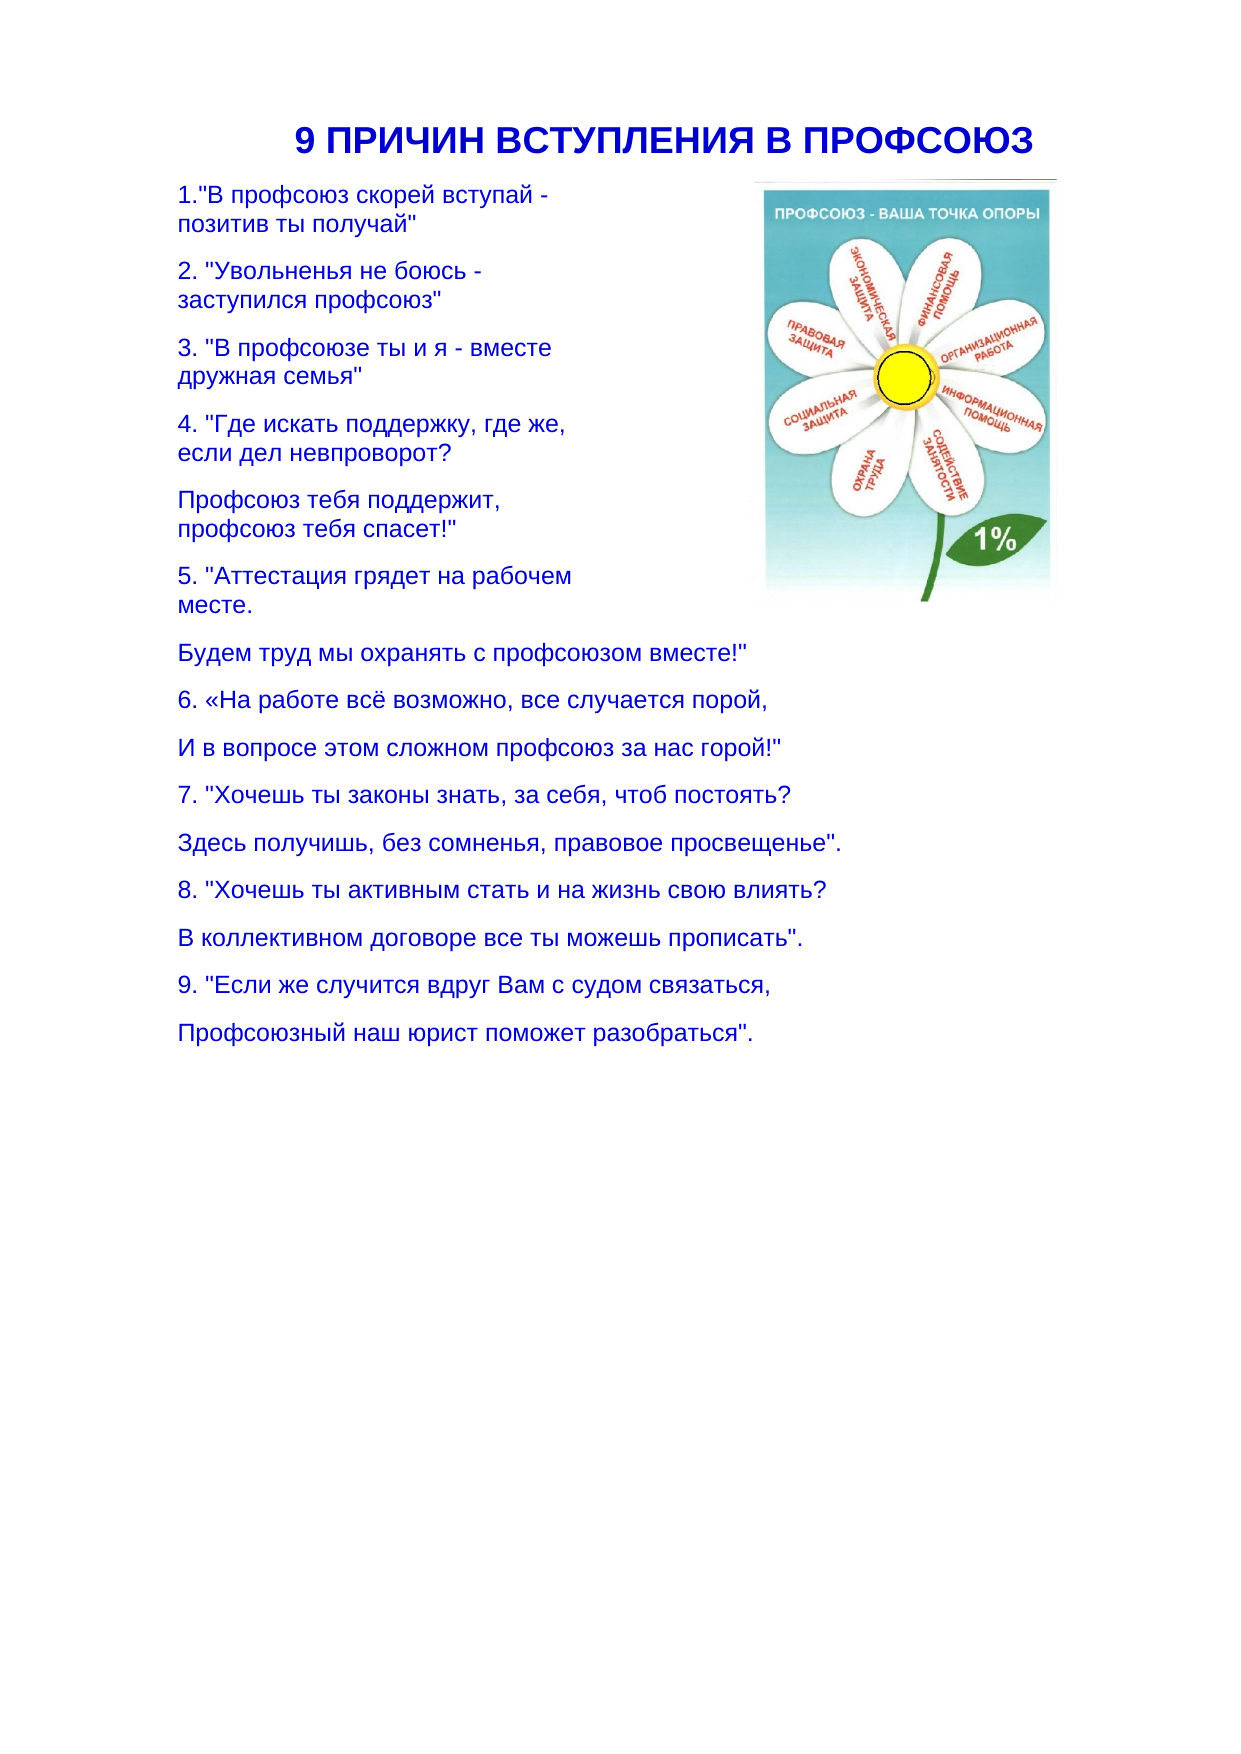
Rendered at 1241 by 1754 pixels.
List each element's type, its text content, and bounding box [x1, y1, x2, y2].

text 9 ПРИЧИН ВСТУПЛЕНИЯ В ПРОФСОЮЗ [177, 118, 1152, 161]
text 7. "Хочешь ты законы знать, за себя, чтоб постоять? [177, 780, 1152, 809]
text 8. "Хочешь ты активным стать и на жизнь свою влиять? [177, 875, 1152, 904]
text 6. «На работе всё возможно, все случается порой, [177, 685, 1152, 714]
text 1."В профсоюз скорей вступай - позитив ты получай" [177, 180, 622, 237]
text В коллективном договоре все ты можешь прописать". [177, 922, 1152, 951]
text 4. "Где искать поддержку, где же, если дел невпроворот? [177, 409, 622, 466]
picture [622, 179, 1185, 602]
text 3. "В профсоюзе ты и я - вместе дружная семья" [177, 332, 622, 390]
text Будем труд мы охранять с профсоюзом вместе!" [177, 637, 1152, 666]
text 2. "Увольненья не боюсь - заступился профсоюз" [177, 256, 622, 314]
text 5. "Аттестация грядет на рабочем месте. [177, 561, 1152, 619]
text Профсоюзный наш юрист поможет разобраться". [177, 1017, 1152, 1046]
text И в вопросе этом сложном профсоюз за нас горой!" [177, 732, 1152, 761]
text 9. "Если же случится вдруг Вам с судом связаться, [177, 970, 1152, 999]
text Профсоюз тебя поддержит, профсоюз тебя спасет!" [177, 485, 622, 542]
text Здесь получишь, без сомненья, правовое просвещенье". [177, 827, 1152, 856]
